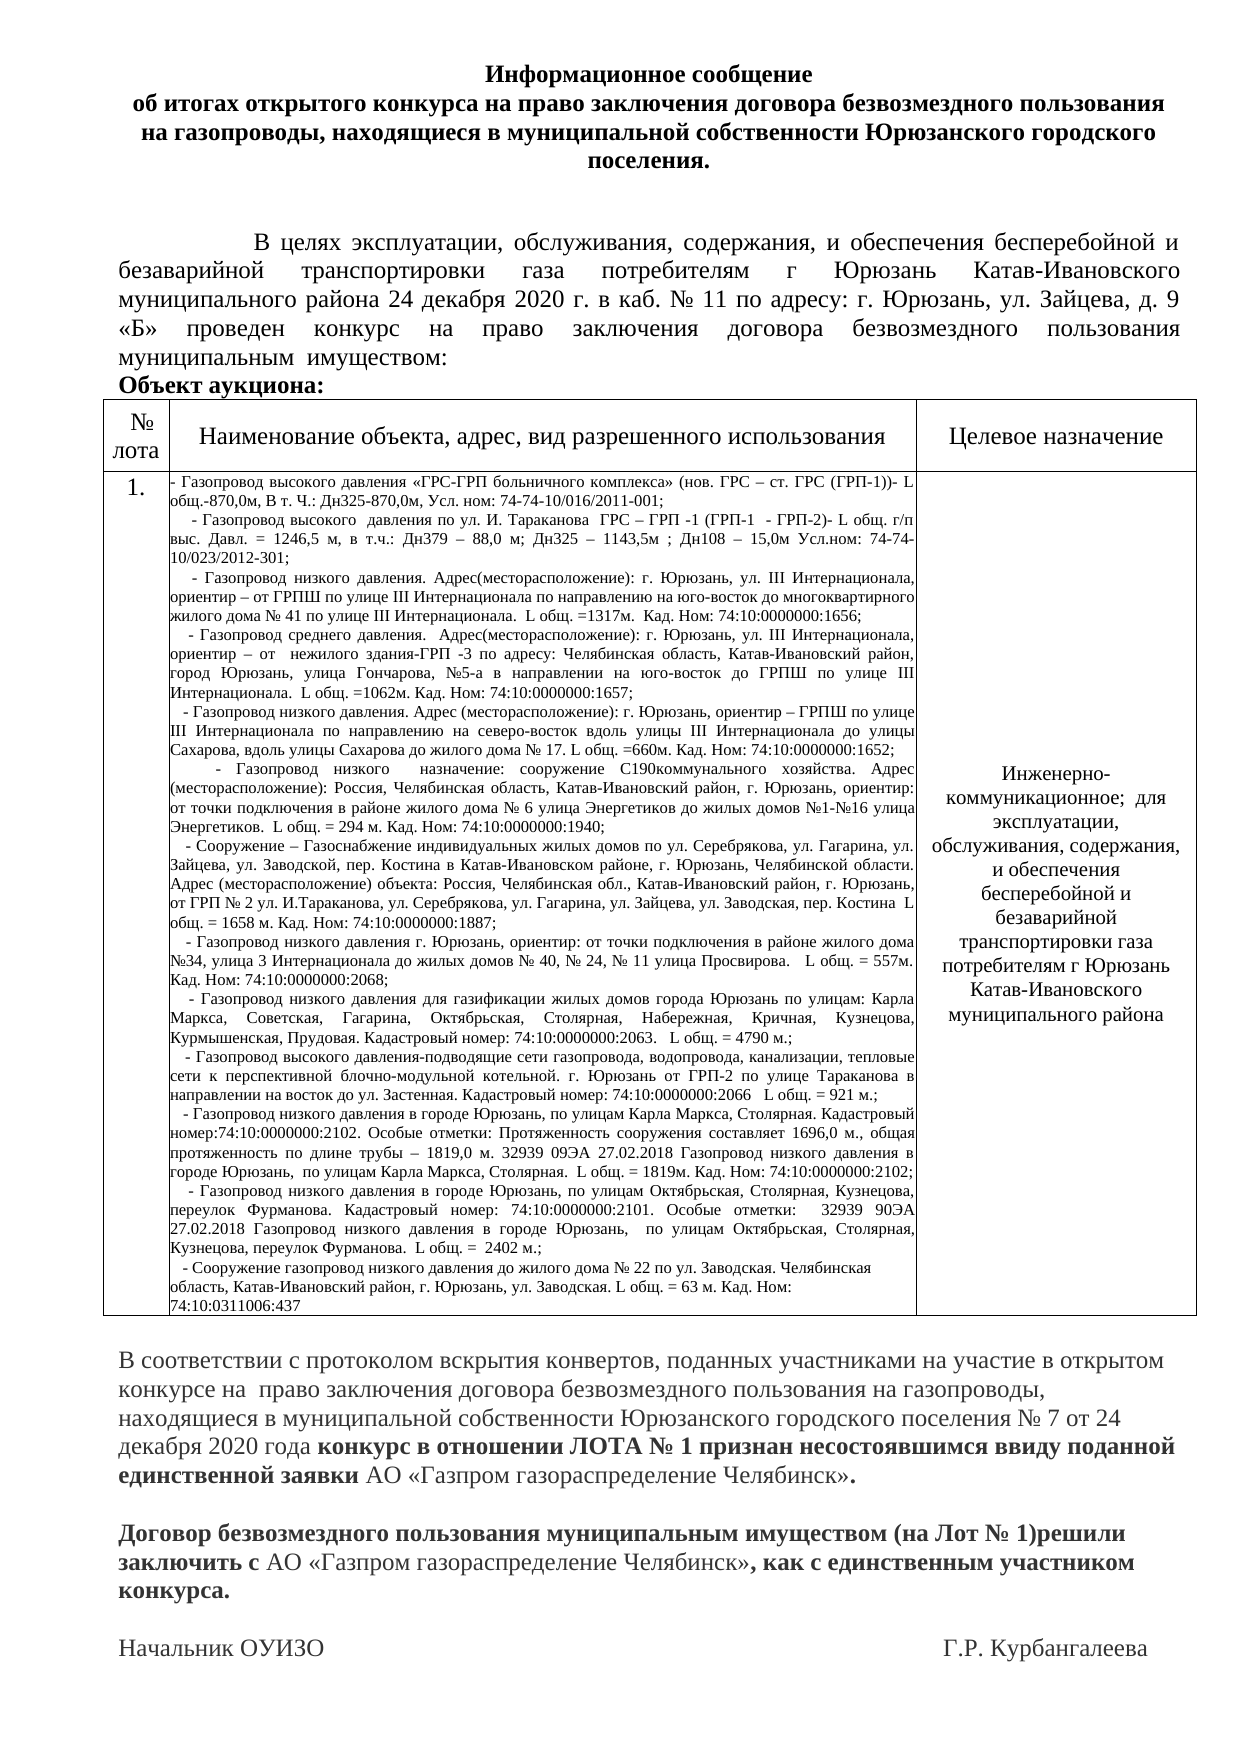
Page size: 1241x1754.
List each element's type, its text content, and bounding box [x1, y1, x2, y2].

table_cell - Газопровод высокого давления «ГРС-ГРП больничного комплекса» (нов. ГРС – ст. ГРС (ГРП-1))- L общ.-870,0м, В т. Ч.: Дн325-870,0м, Усл. ном: 74-74-10/016/2011-001; - Газопровод высокого давления по ул. И. Тараканова ГРС – ГРП -1 (ГРП-1 - ГРП-2)- L общ. г/п выс. Давл. = 1246,5 м, в т.ч.: Дн379 – 88,0 м; Дн325 – 1143,5м ; Дн108 – 15,0м Усл.ном: 74-74-10/023/2012-301; - Газопровод низкого давления. Адрес(месторасположение): г. Юрюзань, ул. III Интернационала, ориентир – от ГРПШ по улице III Интернационала по направлению на юго-восток до многоквартирного жилого дома № 41 по улице III Интернационала. L общ. =1317м. Кад. Ном: 74:10:0000000:1656; - Газопровод среднего давления. Адрес(месторасположение): г. Юрюзань, ул. III Интернационала, ориентир – от нежилого здания-ГРП -3 по адресу: Челябинская область, Катав-Ивановский район, город Юрюзань, улица Гончарова, №5-а в направлении на юго-восток до ГРПШ по улице III Интернационала. L общ. =1062м. Кад. Ном: 74:10:0000000:1657; - Газопровод низкого давления. Адрес (месторасположение): г. Юрюзань, ориентир – ГРПШ по улице III Интернационала по направлению на северо-восток вдоль улицы III Интернационала до улицы Сахарова, вдоль улицы Сахарова до жилого дома № 17. L общ. =660м. Кад. Ном: 74:10:0000000:1652; - Газопровод низкого назначение: сооружение C190коммунального хозяйства. Адрес (месторасположение): Россия, Челябинская область, Катав-Ивановский район, г. Юрюзань, ориентир: от точки подключения в районе жилого дома № 6 улица Энергетиков до жилых домов №1-№16 улица Энергетиков. L общ. = 294 м. Кад. Ном: 74:10:0000000:1940; - Сооружение – Газоснабжение индивидуальных жилых домов по ул. Серебрякова, ул. Гагарина, ул. Зайцева, ул. Заводской, пер. Костина в Катав-Ивановском районе, г. Юрюзань, Челябинской области. Адрес (месторасположение) объекта: Россия, Челябинская обл., Катав-Ивановский район, г. Юрюзань, от ГРП № 2 ул. И.Тараканова, ул. Серебрякова, ул. Гагарина, ул. Зайцева, ул. Заводская, пер. Костина L общ. = 1658 м. Кад. Ном: 74:10:0000000:1887; - Газопровод низкого давления г. Юрюзань, ориентир: от точки подключения в районе жилого дома №34, улица 3 Интернационала до жилых домов № 40, № 24, № 11 улица Просвирова. L общ. = 557м. Кад. Ном: 74:10:0000000:2068; - Газопровод низкого давления для газификации жилых домов города Юрюзань по улицам: Карла Маркса, Советская, Гагарина, Октябрьская, Столярная, Набережная, Кричная, Кузнецова, Курмышенская, Прудовая. Кадастровый номер: 74:10:0000000:2063. L общ. = 4790 м.; - Газопровод высокого давления-подводящие сети газопровода, водопровода, канализации, тепловые сети к перспективной блочно-модульной котельной. г. Юрюзань от ГРП-2 по улице Тараканова в направлении на восток до ул. Застенная. Кадастровый номер: 74:10:0000000:2066 L общ. = 921 м.; - Газопровод низкого давления в городе Юрюзань, по улицам Карла Маркса, Столярная. Кадастровый номер:74:10:0000000:2102. Особые отметки: Протяженность сооружения составляет 1696,0 м., общая протяженность по длине трубы – 1819,0 м. 32939 09ЭА 27.02.2018 Газопровод низкого давления в городе Юрюзань, по улицам Карла Маркса, Столярная. L общ. = 1819м. Кад. Ном: 74:10:0000000:2102; - Газопровод низкого давления в городе Юрюзань, по улицам Октябрьская, Столярная, Кузнецова, переулок Фурманова. Кадастровый номер: 74:10:0000000:2101. Особые отметки: 32939 90ЭА 27.02.2018 Газопровод низкого давления в городе Юрюзань, по улицам Октябрьская, Столярная, Кузнецова, переулок Фурманова. L общ. = 2402 м.; - Сооружение газопровод низкого давления до жилого дома № 22 по ул. Заводская. Челябинская область, Катав-Ивановский район, г. Юрюзань, ул. Заводская. L общ. = 63 м. Кад. Ном: 74:10:0311006:437 [170, 472, 916, 1315]
text Объект аукциона: [118, 371, 1181, 399]
text об итогах открытого конкурса на право заключения договора безвозмездного пользования на газопроводы, находящиеся в муниципальной собственности Юрюзанского городского поселения. [118, 88, 1179, 174]
text В соответствии с протоколом вскрытия конвертов, поданных участниками на участие в открытом конкурсе на право заключения договора безвозмездного пользования на газопроводы, находящиеся в муниципальной собственности Юрюзанского городского поселения № 7 от 24 декабря 2020 года конкурс в отношении ЛОТА № 1 признан несостоявшимся ввиду поданной единственной заявки АО «Газпром газораспределение Челябинск». [118, 1345, 1181, 1489]
table_header № лота [104, 400, 169, 471]
table_cell Инженерно-коммуникационное; для эксплуатации, обслуживания, содержания, и обеспечения бесперебойной и безаварийной транспортировки газа потребителям г Юрюзань Катав-Ивановского муниципального района [917, 472, 1196, 1315]
table_header Целевое назначение [917, 400, 1196, 471]
table_cell 1. [104, 472, 169, 1315]
text В целях эксплуатации, обслуживания, содержания, и обеспечения бесперебойной и безаварийной транспортировки газа потребителям г Юрюзань Катав-Ивановского муниципального района 24 декабря 2020 г. в каб. № 11 по адресу: г. Юрюзань, ул. Зайцева, д. 9 «Б» проведен конкурс на право заключения договора безвозмездного пользования муниципальным имуществом: [118, 227, 1181, 371]
text Договор безвозмездного пользования муниципальным имуществом (на Лот № 1)решили заключить с АО «Газпром газораспределение Челябинск», как с единственным участником конкурса. [118, 1518, 1181, 1604]
table_header Наименование объекта, адрес, вид разрешенного использования [170, 400, 916, 471]
text Начальник ОУИЗО Г.Р. Курбангалеева [118, 1633, 1181, 1662]
text Информационное сообщение [118, 59, 1179, 88]
